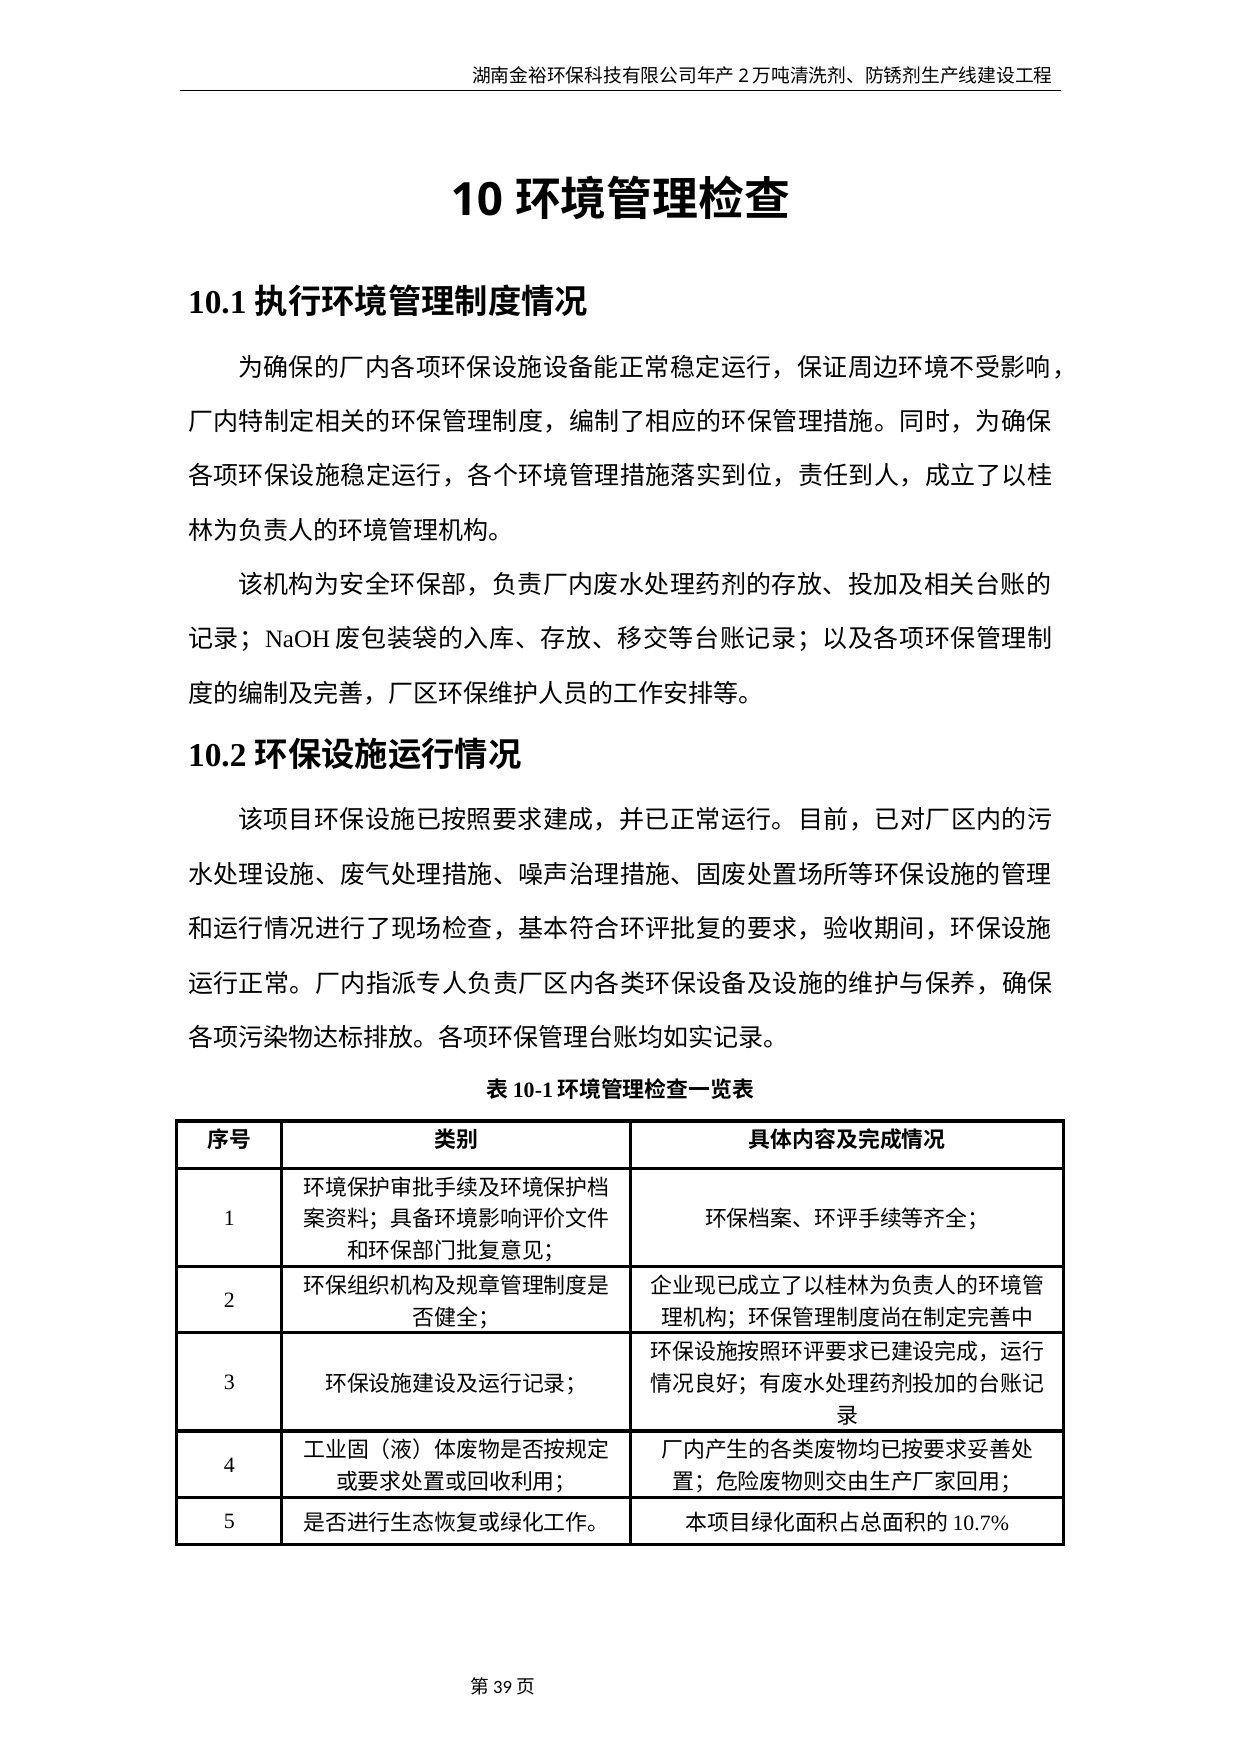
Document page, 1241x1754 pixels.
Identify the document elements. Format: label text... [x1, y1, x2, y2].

table_header 具体内容及完成情况 [632, 1123, 1062, 1167]
text 该机构为安全环保部，负责厂内废水处理药剂的存放、投加及相关台账的记录；NaOH废包装袋的入库、存放、移交等台账记录；以及各项环保管理制度的编制及完善，厂区环保维护人员的工作安排等。 [188, 564, 1052, 709]
table_cell 工业固（液）体废物是否按规定或要求处置或回收利用； [283, 1433, 629, 1496]
table_cell 环保档案、环评手续等齐全； [632, 1170, 1062, 1265]
text 为确保的厂内各项环保设施设备能正常稳定运行，保证周边环境不受影响，厂内特制定相关的环保管理制度，编制了相应的环保管理措施。同时，为确保各项环保设施稳定运行，各个环境管理措施落实到位，责任到人，成立了以桂林为负责人的环境管理机构。 [188, 347, 1052, 546]
table_header 类别 [283, 1123, 629, 1167]
text 表10-1环境管理检查一览表 [188, 1072, 1052, 1103]
text 该项目环保设施已按照要求建成，并已正常运行。目前，已对厂区内的污水处理设施、废气处理措施、噪声治理措施、固废处置场所等环保设施的管理和运行情况进行了现场检查，基本符合环评批复的要求，验收期间，环保设施运行正常。厂内指派专人负责厂区内各类环保设备及设施的维护与保养，确保各项污染物达标排放。各项环保管理台账均如实记录。 [188, 800, 1052, 1054]
table_cell 本项目绿化面积占总面积的10.7% [632, 1499, 1062, 1543]
table_cell 环保设施按照环评要求已建设完成，运行情况良好；有废水处理药剂投加的台账记录 [632, 1334, 1062, 1429]
table_cell 环保设施建设及运行记录； [283, 1334, 629, 1429]
table_cell 3 [178, 1334, 280, 1429]
table_cell 4 [178, 1433, 280, 1496]
subtitle 10.1 执行环境管理制度情况 [188, 275, 1052, 323]
table_header 序号 [178, 1123, 280, 1167]
table_cell 环保组织机构及规章管理制度是否健全； [283, 1268, 629, 1331]
table_cell 环境保护审批手续及环境保护档案资料；具备环境影响评价文件和环保部门批复意见； [283, 1170, 629, 1265]
table_cell 是否进行生态恢复或绿化工作。 [283, 1499, 629, 1543]
table_cell 厂内产生的各类废物均已按要求妥善处置；危险废物则交由生产厂家回用； [632, 1433, 1062, 1496]
table_cell 企业现已成立了以桂林为负责人的环境管理机构；环保管理制度尚在制定完善中 [632, 1268, 1062, 1331]
table_cell 2 [178, 1268, 280, 1331]
table_cell 1 [178, 1170, 280, 1265]
table_cell 5 [178, 1499, 280, 1543]
subtitle 10.2 环保设施运行情况 [188, 728, 1052, 776]
subtitle 10 环境管理检查 [188, 162, 1052, 229]
